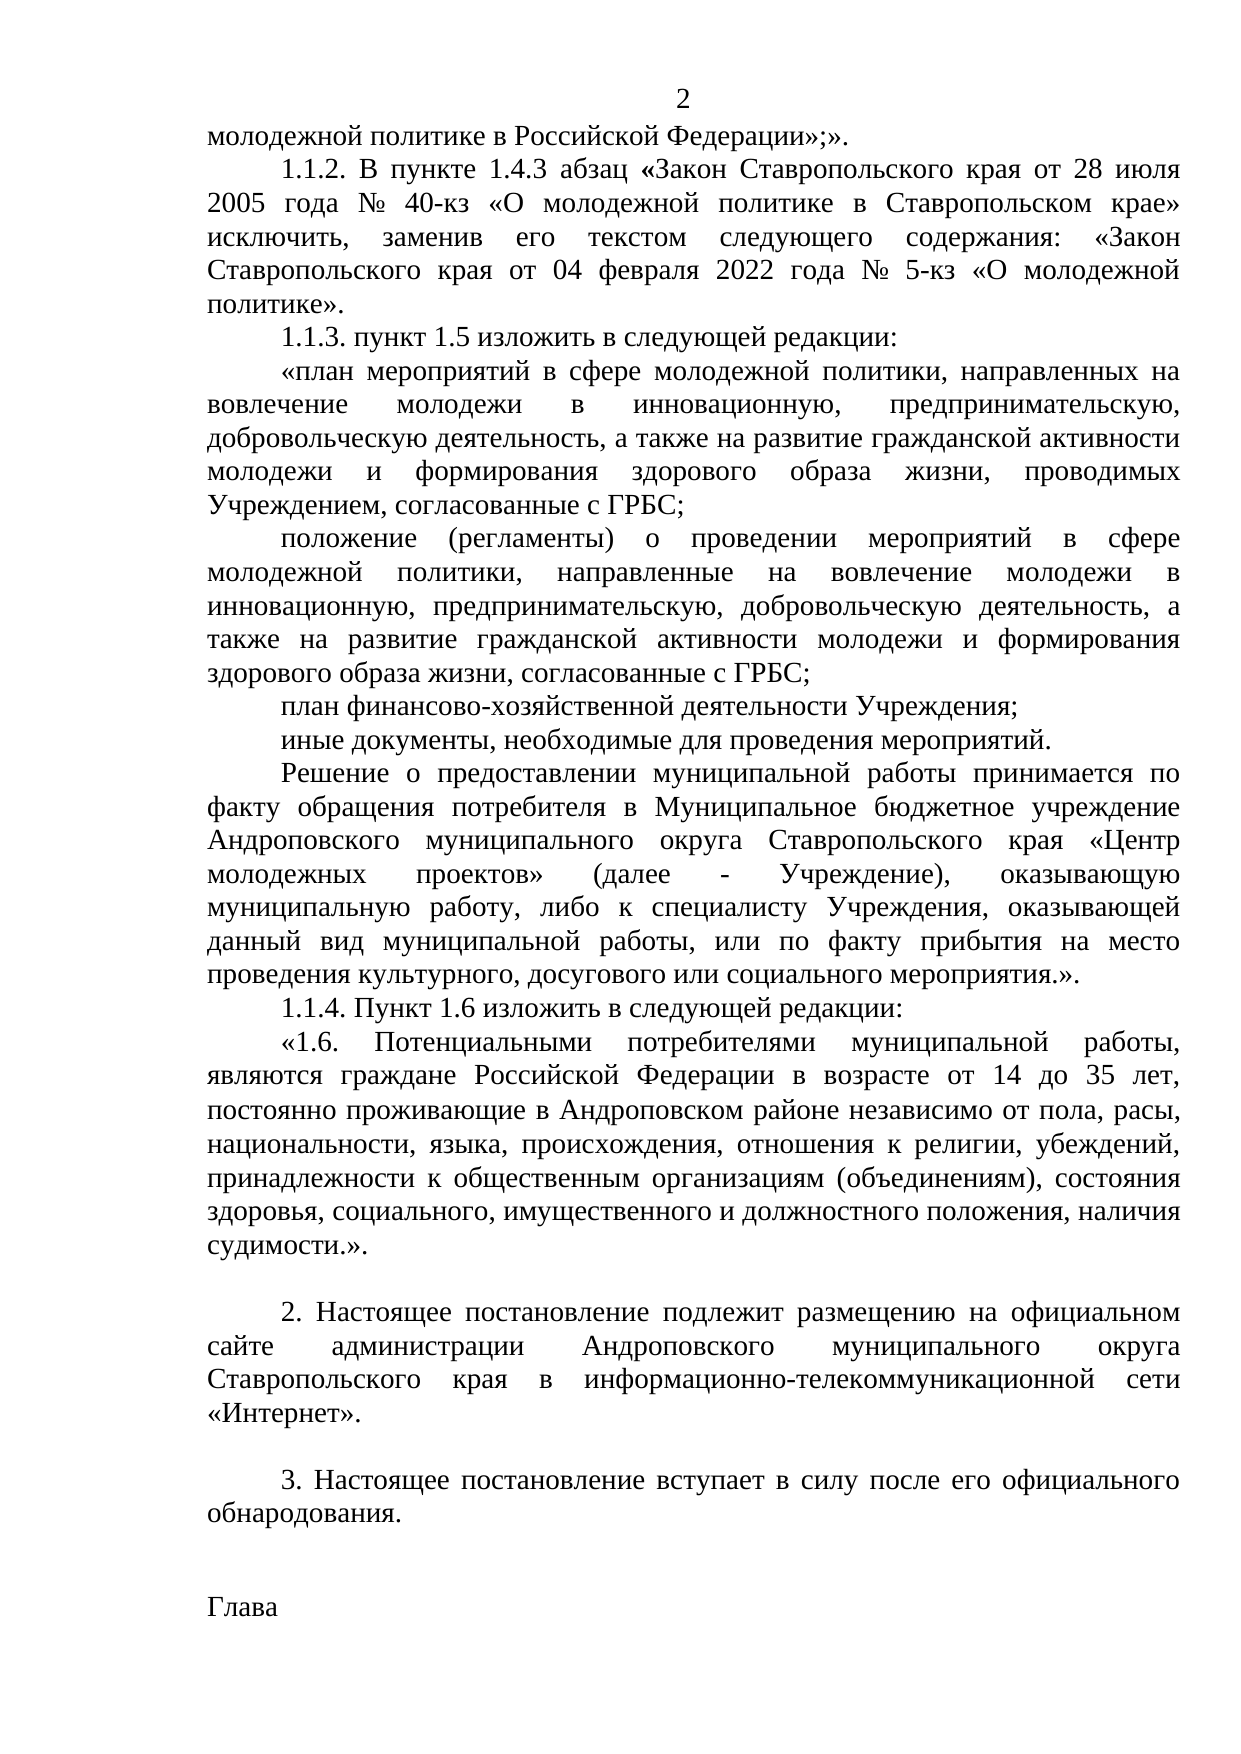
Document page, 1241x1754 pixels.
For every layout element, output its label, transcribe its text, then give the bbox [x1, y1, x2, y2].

text 2. Настоящее постановление подлежит размещению на официальном сайте администрации Андроповского муниципального округа Ставропольского края в информационно-телекоммуникационной сети «Интернет». [207, 1294, 1181, 1428]
title иные документы, необходимые для проведения мероприятий. [207, 722, 1181, 755]
text Решение о предоставлении муниципальной работы принимается по факту обращения потребителя в Муниципальное бюджетное учреждение Андроповского муниципального округа Ставропольского края «Центр молодежных проектов» (далее - Учреждение), оказывающую муниципальную работу, либо к специалисту Учреждения, оказывающей данный вид муниципальной работы, или по факту прибытия на место проведения культурного, досугового или социального мероприятия.». [207, 755, 1181, 990]
title 1.1.3. пункт 1.5 изложить в следующей редакции: [207, 319, 1181, 353]
title положение (регламенты) о проведении мероприятий в сфере молодежной политики, направленные на вовлечение молодежи в инновационную, предпринимательскую, добровольческую деятельность, а также на развитие гражданской активности молодежи и формирования здорового образа жизни, согласованные с ГРБС; [207, 521, 1181, 688]
text 3. Настоящее постановление вступает в силу после его официального обнародования. [207, 1462, 1181, 1529]
text Глава [207, 1596, 1181, 1621]
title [207, 118, 1181, 152]
title план финансово-хозяйственной деятельности Учреждения; [207, 688, 1181, 722]
text 1.1.2. В пункте 1.4.3 абзац «Закон Ставропольского края от 28 июля 2005 года № 40-кз «О молодежной политике в Ставропольском крае» исключить, заменив его текстом следующего содержания: «Закон Ставропольского края от 04 февраля 2022 года № 5-кз «О молодежной политике». [207, 152, 1181, 319]
title 1.1.4. Пункт 1.6 изложить в следующей редакции: [207, 990, 1181, 1024]
title «1.6. Потенциальными потребителями муниципальной работы, являются граждане Российской Федерации в возрасте от 14 до 35 лет, постоянно проживающие в Андроповском районе независимо от пола, расы, национальности, языка, происхождения, отношения к религии, убеждений, принадлежности к общественным организациям (объединениям), состояния здоровья, социального, имущественного и должностного положения, наличия судимости.». [207, 1024, 1181, 1261]
title «план мероприятий в сфере молодежной политики, направленных на вовлечение молодежи в инновационную, предпринимательскую, добровольческую деятельность, а также на развитие гражданской активности молодежи и формирования здорового образа жизни, проводимых Учреждением, согласованные с ГРБС; [207, 353, 1181, 521]
